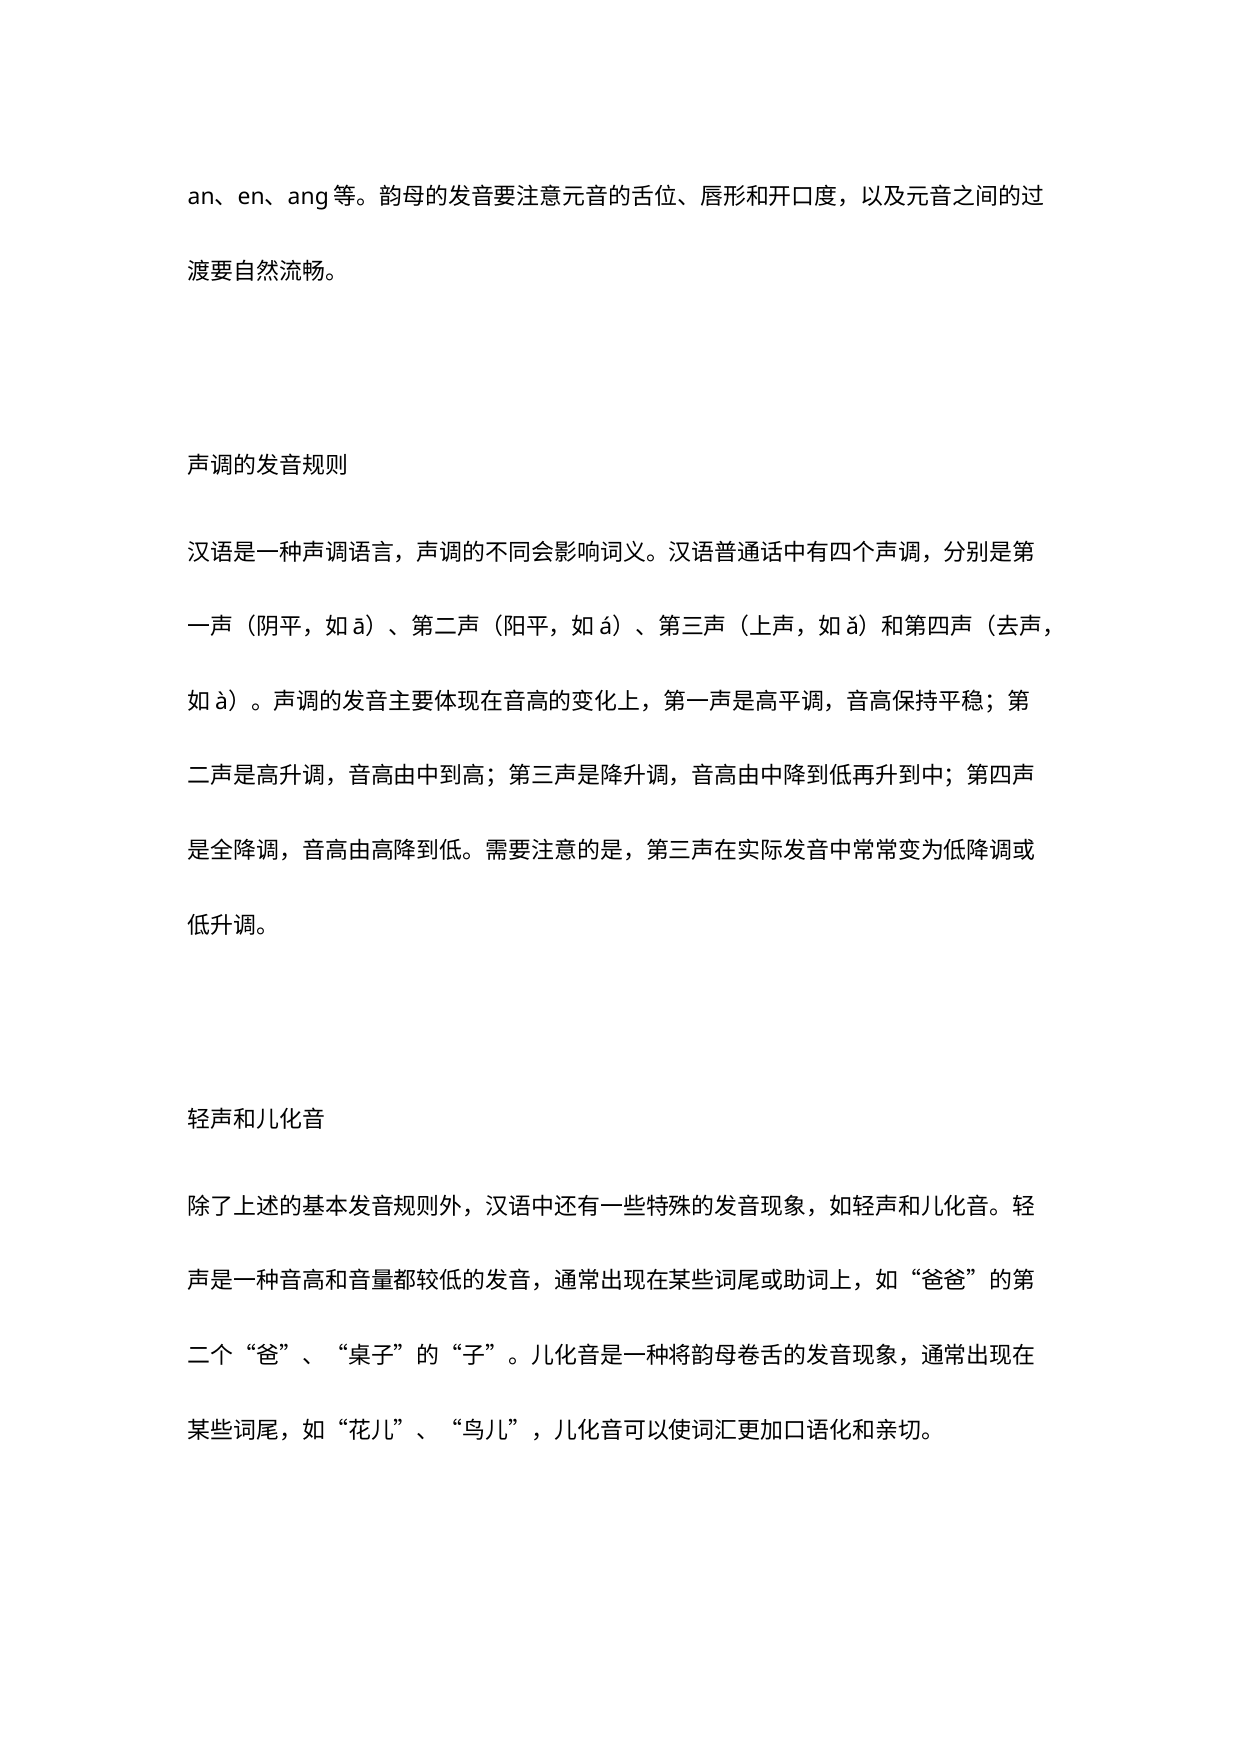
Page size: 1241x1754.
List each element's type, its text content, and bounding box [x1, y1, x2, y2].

text 汉语是一种声调语言，声调的不同会影响词义。汉语普通话中有四个声调，分别是第一声（阴平，如ā）、第二声（阳平，如á）、第三声（上声，如ǎ）和第四声（去声，如à）。声调的发音主要体现在音高的变化上，第一声是高平调，音高保持平稳；第二声是高升调，音高由中到高；第三声是降升调，音高由中降到低再升到中；第四声是全降调，音高由高降到低。需要注意的是，第三声在实际发音中常常变为低降调或低升调。 [187, 517, 1053, 956]
text 轻声和儿化音 [187, 1085, 1053, 1150]
text 除了上述的基本发音规则外，汉语中还有一些特殊的发音现象，如轻声和儿化音。轻声是一种音高和音量都较低的发音，通常出现在某些词尾或助词上，如“爸爸”的第二个“爸”、“桌子”的“子”。儿化音是一种将韵母卷舌的发音现象，通常出现在某些词尾，如“花儿”、“鸟儿”，儿化音可以使词汇更加口语化和亲切。 [187, 1172, 1053, 1461]
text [187, 162, 1053, 302]
text 声调的发音规则 [187, 431, 1053, 496]
